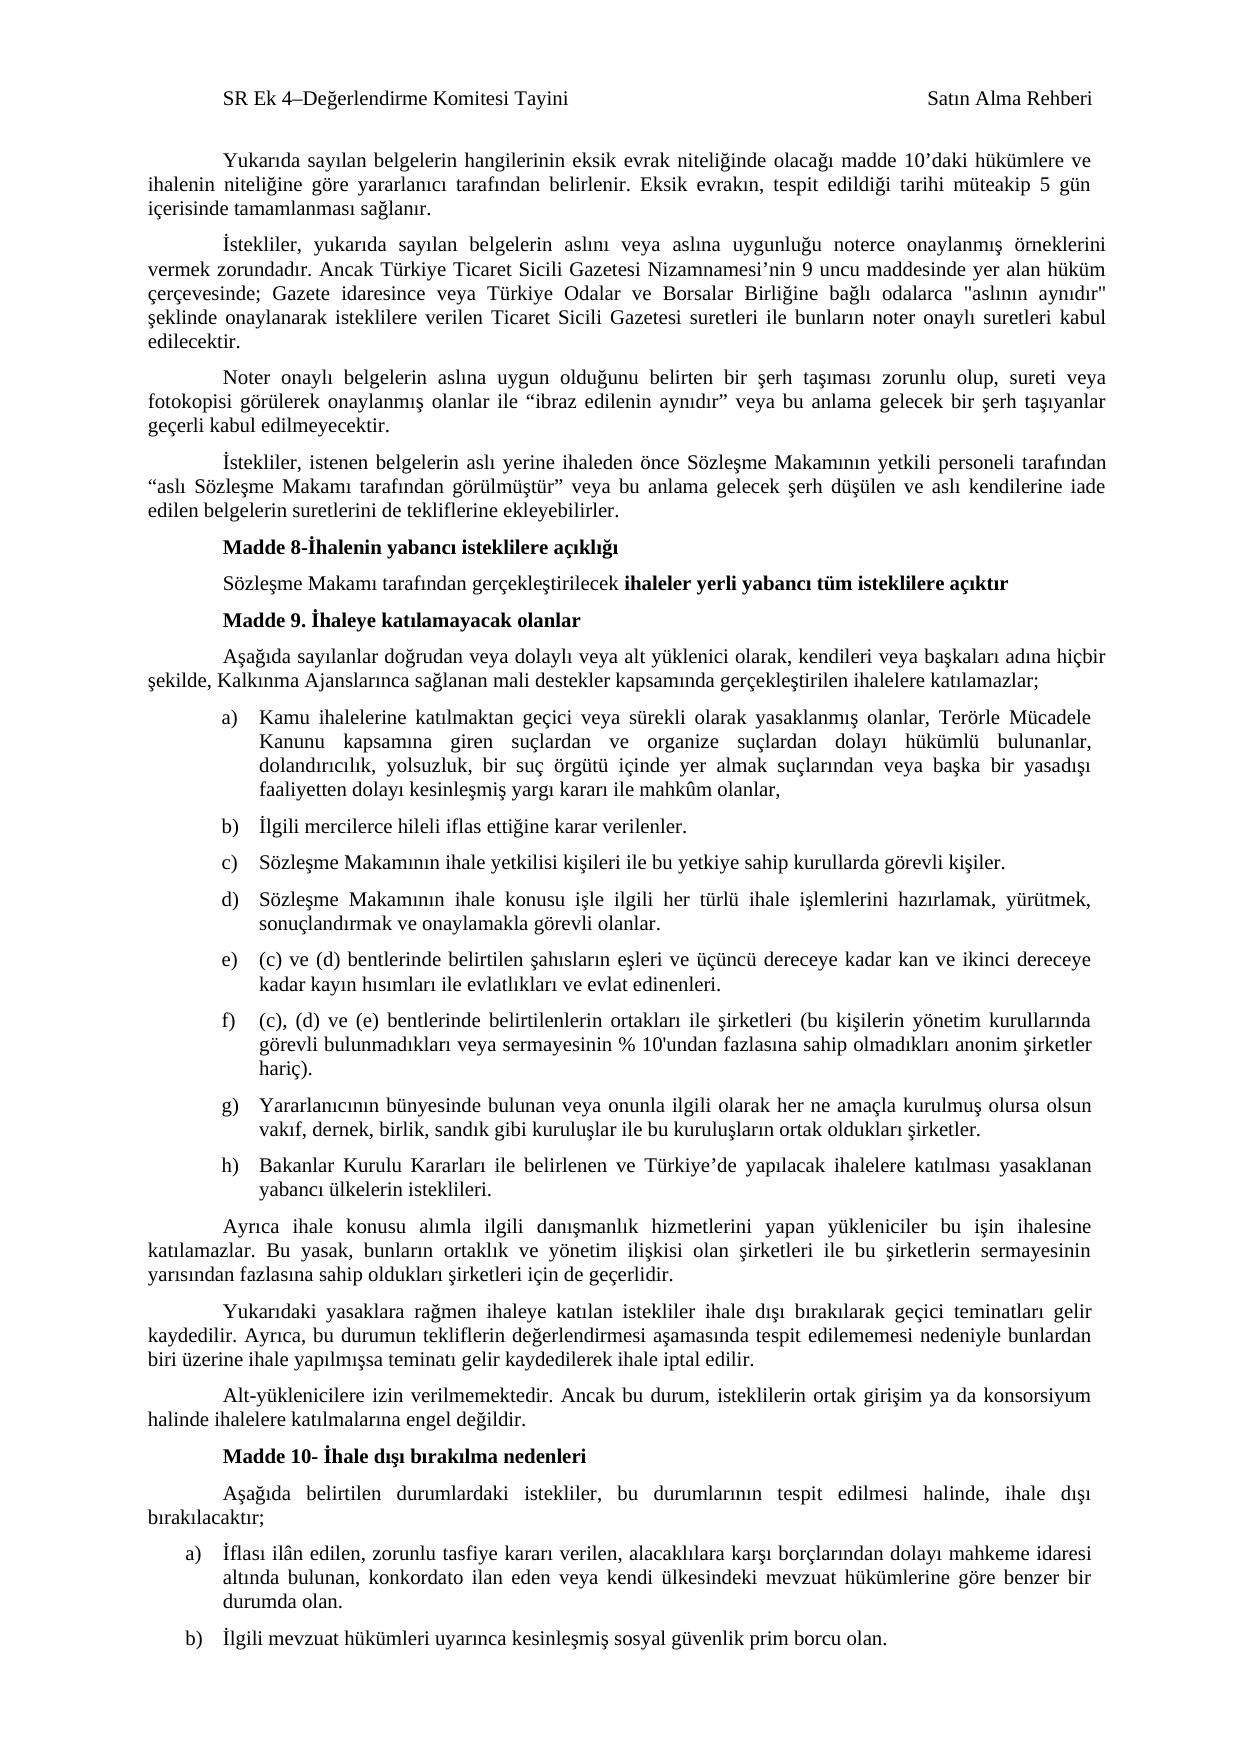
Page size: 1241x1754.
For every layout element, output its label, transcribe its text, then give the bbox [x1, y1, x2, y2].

text Alt-yüklenicilere izin verilmemektedir. Ancak bu durum, isteklilerin ortak girişim ya da konsorsiyum halinde ihalelere katılmalarına engel değildir. [148, 1383, 1093, 1431]
text Noter onaylı belgelerin aslına uygun olduğunu belirten bir şerh taşıması zorunlu olup, sureti veya fotokopisi görülerek onaylanmış olanlar ile “ibraz edilenin aynıdır” veya bu anlama gelecek bir şerh taşıyanlar geçerli kabul edilmeyecektir. [148, 365, 1107, 437]
list İlgili mercilerce hileli iflas ettiğine karar verilenler. [221, 814, 1093, 838]
text Madde 9. İhaleye katılamayacak olanlar [148, 608, 1107, 632]
text Madde 8-İhalenin yabancı isteklilere açıklığı [148, 534, 1107, 559]
list İflası ilân edilen, zorunlu tasfiye kararı verilen, alacaklılara karşı borçlarından dolayı mahkeme idaresi altında bulunan, konkordato ilan eden veya kendi ülkesindeki mevzuat hükümlerine göre benzer bir durumda olan. [185, 1541, 1093, 1613]
text Sözleşme Makamı tarafından gerçekleştirilecek ihaleler yerli yabancı tüm isteklilere açıktır [148, 571, 1107, 595]
text Yukarıdaki yasaklara rağmen ihaleye katılan istekliler ihale dışı bırakılarak geçici teminatları gelir kaydedilir. Ayrıca, bu durumun tekliflerin değerlendirmesi aşamasında tespit edilememesi nedeniyle bunlardan biri üzerine ihale yapılmışsa teminatı gelir kaydedilerek ihale iptal edilir. [148, 1299, 1093, 1371]
list (c) ve (d) bentlerinde belirtilen şahısların eşleri ve üçüncü dereceye kadar kan ve ikinci dereceye kadar kayın hısımları ile evlatlıkları ve evlat edinenleri. [221, 947, 1093, 996]
list Sözleşme Makamının ihale yetkilisi kişileri ile bu yetkiye sahip kurullarda görevli kişiler. [221, 850, 1093, 874]
text Madde 10- İhale dışı bırakılma nedenleri [148, 1444, 1093, 1468]
text Aşağıda sayılanlar doğrudan veya dolaylı veya alt yüklenici olarak, kendileri veya başkaları adına hiçbir şekilde, Kalkınma Ajanslarınca sağlanan mali destekler kapsamında gerçekleştirilen ihalelere katılamazlar; [148, 644, 1107, 692]
list Bakanlar Kurulu Kararları ile belirlenen ve Türkiye’de yapılacak ihalelere katılması yasaklanan yabancı ülkelerin isteklileri. [221, 1153, 1093, 1201]
text Yukarıda sayılan belgelerin hangilerinin eksik evrak niteliğinde olacağı madde 10’daki hükümlere ve ihalenin niteliğine göre yararlanıcı tarafından belirlenir. Eksik evrakın, tespit edildiği tarihi müteakip 5 gün içerisinde tamamlanması sağlanır. [148, 148, 1093, 220]
text Ayrıca ihale konusu alımla ilgili danışmanlık hizmetlerini yapan yükleniciler bu işin ihalesine katılamazlar. Bu yasak, bunların ortaklık ve yönetim ilişkisi olan şirketleri ile bu şirketlerin sermayesinin yarısından fazlasına sahip oldukları şirketleri için de geçerlidir. [148, 1214, 1093, 1286]
list İlgili mevzuat hükümleri uyarınca kesinleşmiş sosyal güvenlik prim borcu olan. [185, 1626, 1093, 1650]
list Sözleşme Makamının ihale konusu işle ilgili her türlü ihale işlemlerini hazırlamak, yürütmek, sonuçlandırmak ve onaylamakla görevli olanlar. [221, 887, 1093, 935]
list (c), (d) ve (e) bentlerinde belirtilenlerin ortakları ile şirketleri (bu kişilerin yönetim kurullarında görevli bulunmadıkları veya sermayesinin % 10'undan fazlasına sahip olmadıkları anonim şirketler hariç). [221, 1008, 1093, 1080]
text İstekliler, yukarıda sayılan belgelerin aslını veya aslına uygunluğu noterce onaylanmış örneklerini vermek zorundadır. Ancak Türkiye Ticaret Sicili Gazetesi Nizamnamesi’nin 9 uncu maddesinde yer alan hüküm çerçevesinde; Gazete idaresince veya Türkiye Odalar ve Borsalar Birliğine bağlı odalarca "aslının aynıdır" şeklinde onaylanarak isteklilere verilen Ticaret Sicili Gazetesi suretleri ile bunların noter onaylı suretleri kabul edilecektir. [148, 232, 1107, 353]
text İstekliler, istenen belgelerin aslı yerine ihaleden önce Sözleşme Makamının yetkili personeli tarafından “aslı Sözleşme Makamı tarafından görülmüştür” veya bu anlama gelecek şerh düşülen ve aslı kendilerine iade edilen belgelerin suretlerini de tekliflerine ekleyebilirler. [148, 450, 1107, 522]
list Yararlanıcının bünyesinde bulunan veya onunla ilgili olarak her ne amaçla kurulmuş olursa olsun vakıf, dernek, birlik, sandık gibi kuruluşlar ile bu kuruluşların ortak oldukları şirketler. [221, 1093, 1093, 1141]
list Kamu ihalelerine katılmaktan geçici veya sürekli olarak yasaklanmış olanlar, Terörle Mücadele Kanunu kapsamına giren suçlardan ve organize suçlardan dolayı hükümlü bulunanlar, dolandırıcılık, yolsuzluk, bir suç örgütü içinde yer almak suçlarından veya başka bir yasadışı faaliyetten dolayı kesinleşmiş yargı kararı ile mahkûm olanlar, [221, 705, 1093, 801]
text Aşağıda belirtilen durumlardaki istekliler, bu durumlarının tespit edilmesi halinde, ihale dışı bırakılacaktır; [148, 1481, 1093, 1529]
